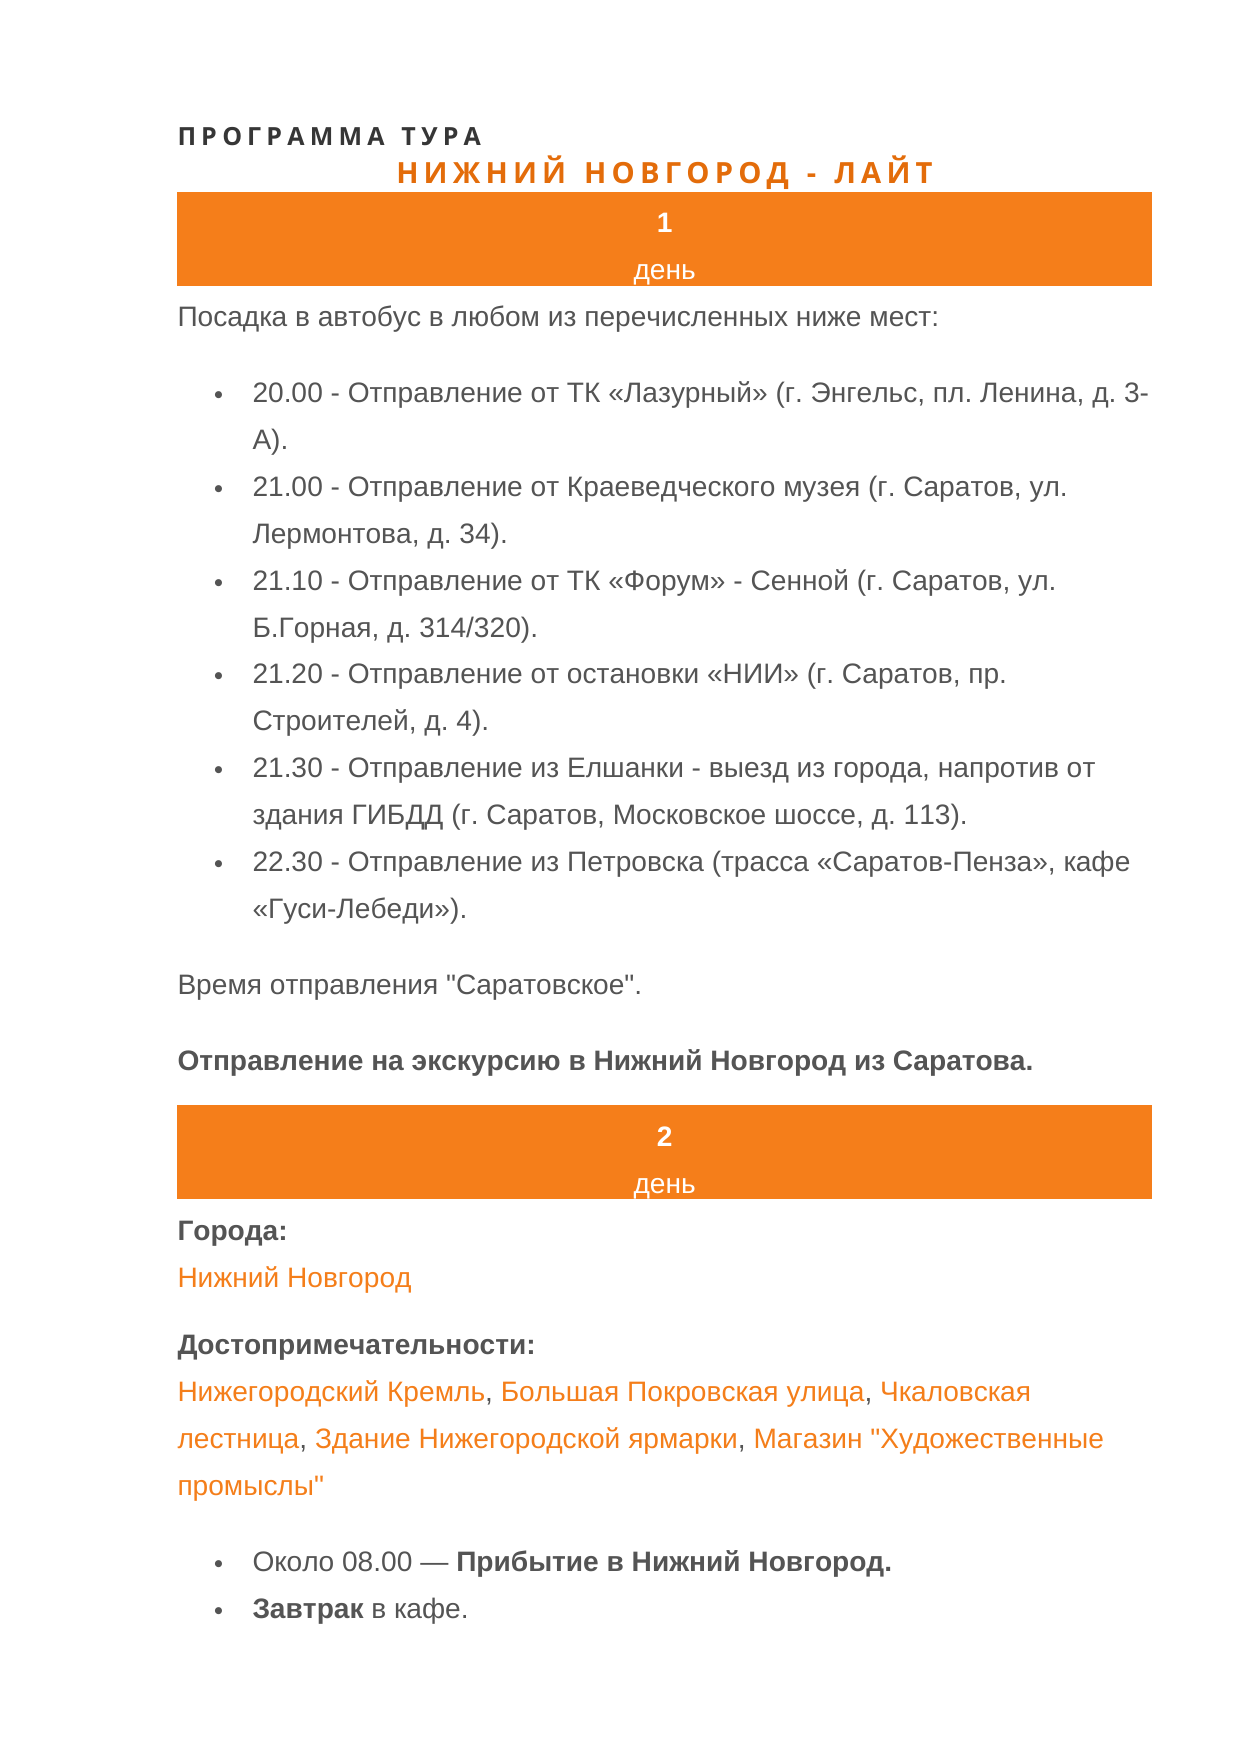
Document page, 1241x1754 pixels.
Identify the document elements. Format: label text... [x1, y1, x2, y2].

text НИЖНИЙ НОВГОРОД - ЛАЙТ [177, 152, 1152, 192]
text Нижегородский Кремль, Большая Покровская улица, Чкаловская лестница, Здание Нижегородской ярмарки, Магазин "Художественные промыслы" [177, 1361, 1152, 1501]
text день [177, 239, 1152, 286]
text 1 [177, 192, 1152, 239]
list 20.00 - Отправление от ТК «Лазурный» (г. Энгельс, пл. Ленина, д. 3-А). [215, 362, 1152, 455]
list 22.30 - Отправление из Петровска (трасса «Саратов-Пенза», кафе «Гуси-Лебеди»). [215, 830, 1152, 924]
text 2 [177, 1105, 1152, 1152]
text ПРОГРАММА ТУРА [177, 118, 1152, 152]
list Завтрак в кафе. [215, 1577, 1152, 1624]
text Достопримечательности: [177, 1314, 1152, 1361]
text Посадка в автобус в любом из перечисленных ниже мест: [177, 286, 1152, 332]
text Отправление на экскурсию в Нижний Новгород из Саратова. [177, 1029, 1152, 1076]
list 21.10 - Отправление от ТК «Форум» - Сенной (г. Саратов, ул. Б.Горная, д. 314/320). [215, 549, 1152, 643]
list 21.00 - Отправление от Краеведческого музея (г. Саратов, ул. Лермонтова, д. 34). [215, 455, 1152, 549]
text Время отправления "Саратовское". [177, 953, 1152, 1000]
list 21.20 - Отправление от остановки «НИИ» (г. Саратов, пр. Строителей, д. 4). [215, 643, 1152, 737]
text Города: [177, 1199, 1152, 1246]
list Около 08.00 — Прибытие в Нижний Новгород. [215, 1530, 1152, 1577]
list 21.30 - Отправление из Елшанки - выезд из города, напротив от здания ГИБДД (г. Саратов, Московское шоссе, д. 113). [215, 737, 1152, 830]
text Нижний Новгород [177, 1246, 1152, 1293]
text день [177, 1152, 1152, 1199]
